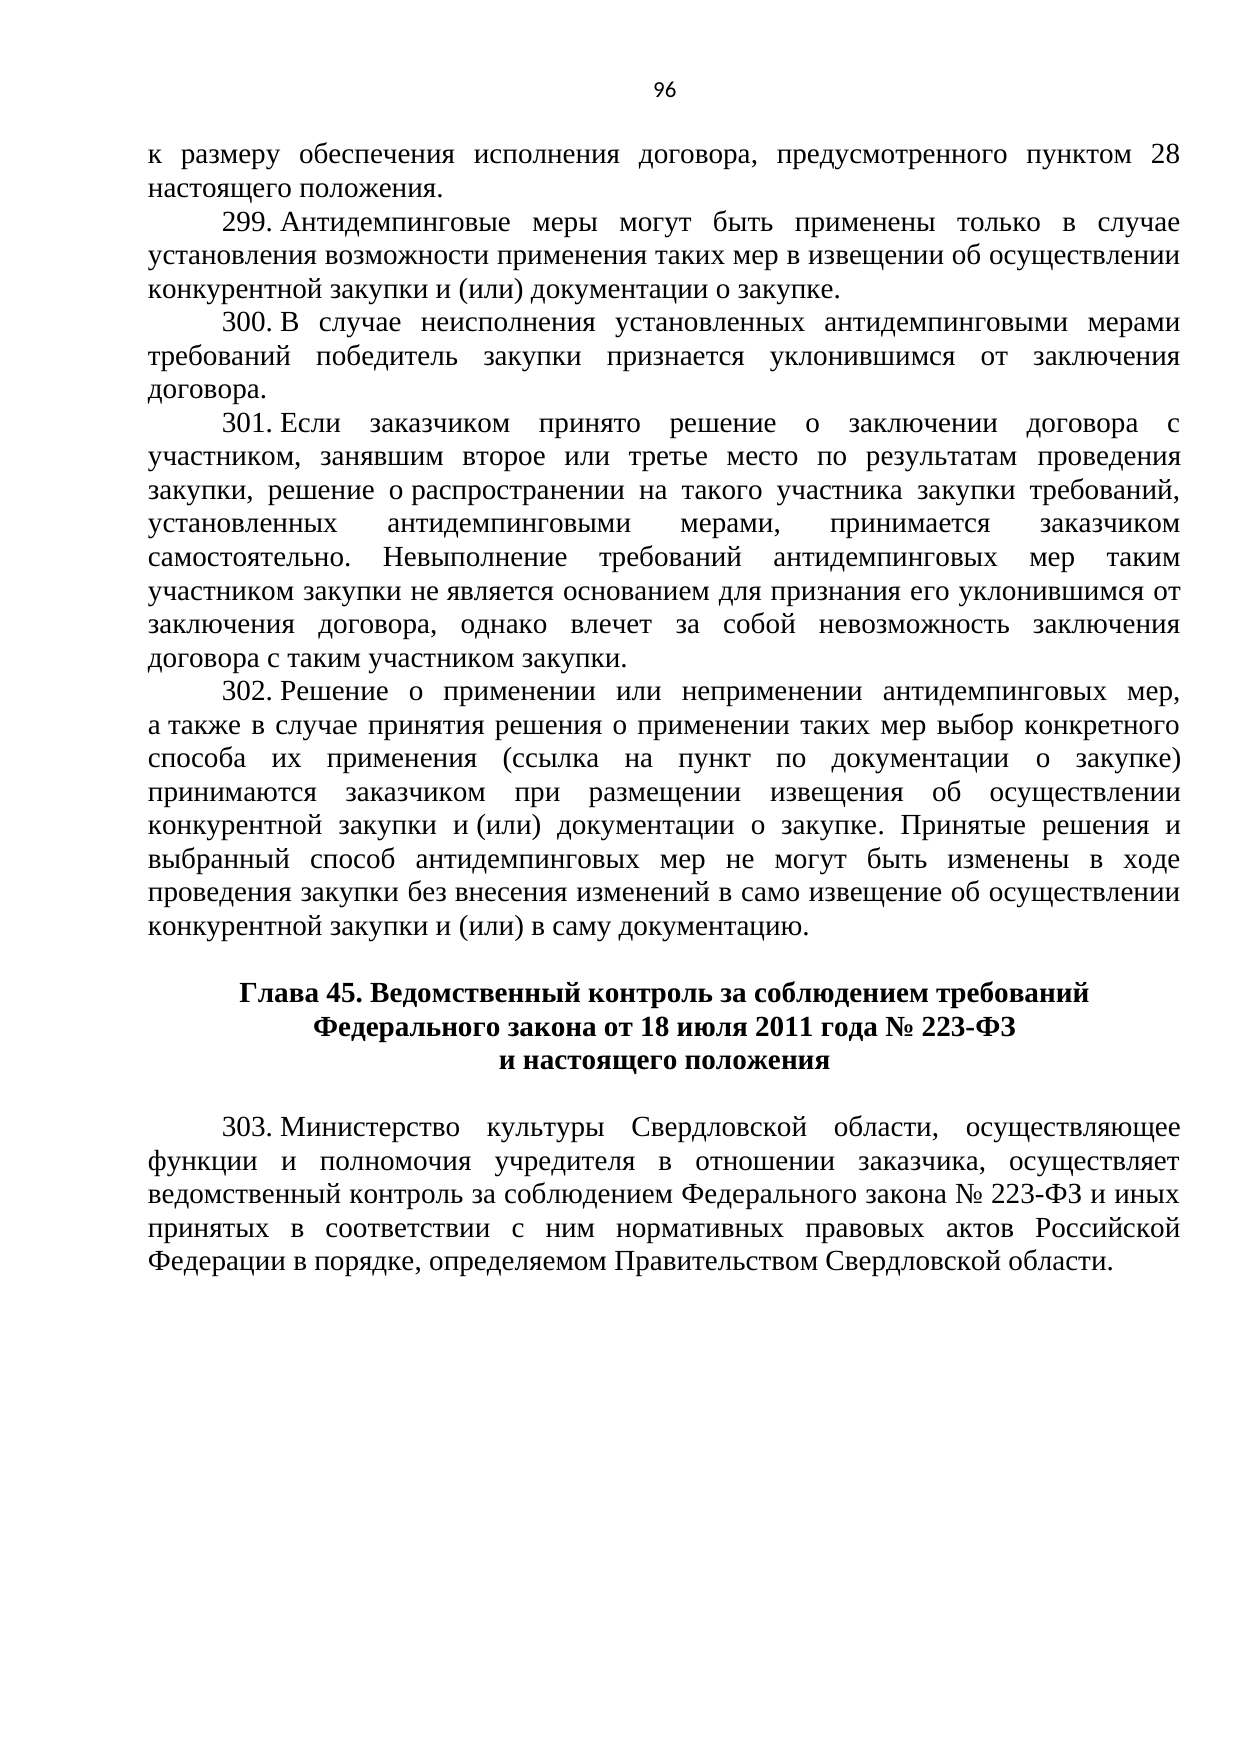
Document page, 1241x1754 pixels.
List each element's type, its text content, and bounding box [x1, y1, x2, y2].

text 301. Если заказчиком принято решение о заключении договора с участником, занявшим второе или третье место по результатам проведения закупки, решение о распространении на такого участника закупки требований, установленных антидемпинговыми мерами, принимается заказчиком самостоятельно. Невыполнение требований антидемпинговых мер таким участником закупки не является основанием для признания его уклонившимся от заключения договора, однако влечет за собой невозможность заключения договора с таким участником закупки. [148, 405, 1181, 673]
text и настоящего положения [148, 1042, 1181, 1076]
text 303. Министерство культуры Свердловской области, осуществляющее функции и полномочия учредителя в отношении заказчика, осуществляет ведомственный контроль за соблюдением Федерального закона № 223-ФЗ и иных принятых в соответствии с ним нормативных правовых актов Российской Федерации в порядке, определяемом Правительством Свердловской области. [148, 1109, 1181, 1277]
text Федерального закона от 18 июля 2011 года № 223-ФЗ [148, 1009, 1181, 1042]
text 300. В случае неисполнения установленных антидемпинговыми мерами требований победитель закупки признается уклонившимся от заключения договора. [148, 304, 1181, 405]
text Глава 45. Ведомственный контроль за соблюдением требований [148, 975, 1181, 1009]
text 302. Решение о применении или неприменении антидемпинговых мер, а также в случае принятия решения о применении таких мер выбор конкретного способа их применения (ссылка на пункт по документации о закупке) принимаются заказчиком при размещении извещения об осуществлении конкурентной закупки и (или) документации о закупке. Принятые решения и выбранный способ антидемпинговых мер не могут быть изменены в ходе проведения закупки без внесения изменений в само извещение об осуществлении конкурентной закупки и (или) в саму документацию. [148, 673, 1181, 942]
text 299. Антидемпинговые меры могут быть применены только в случае установления возможности применения таких мер в извещении об осуществлении конкурентной закупки и (или) документации о закупке. [148, 204, 1181, 304]
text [148, 137, 1181, 204]
